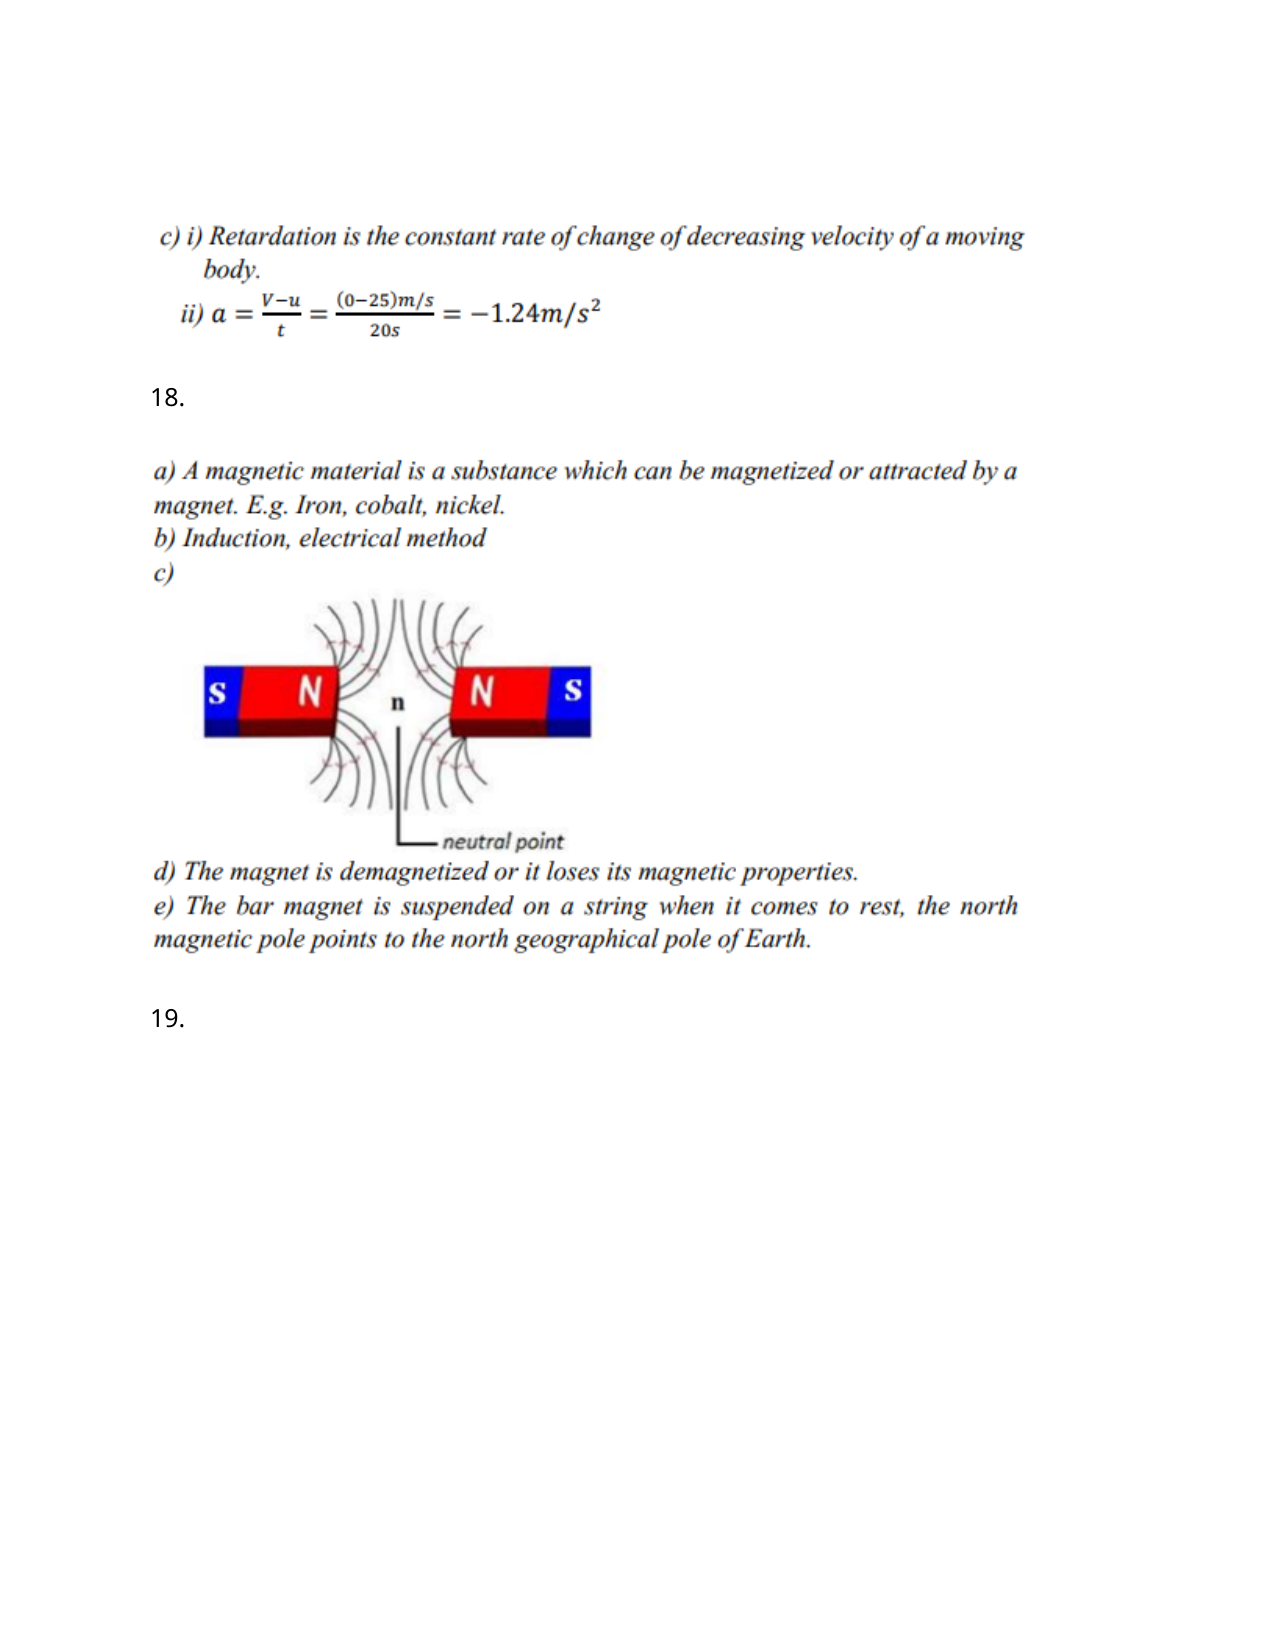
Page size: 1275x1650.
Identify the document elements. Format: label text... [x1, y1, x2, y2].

picture [150, 452, 1072, 966]
text 19. [150, 1001, 1125, 1035]
text 18. [150, 380, 1125, 414]
picture [150, 221, 1044, 346]
